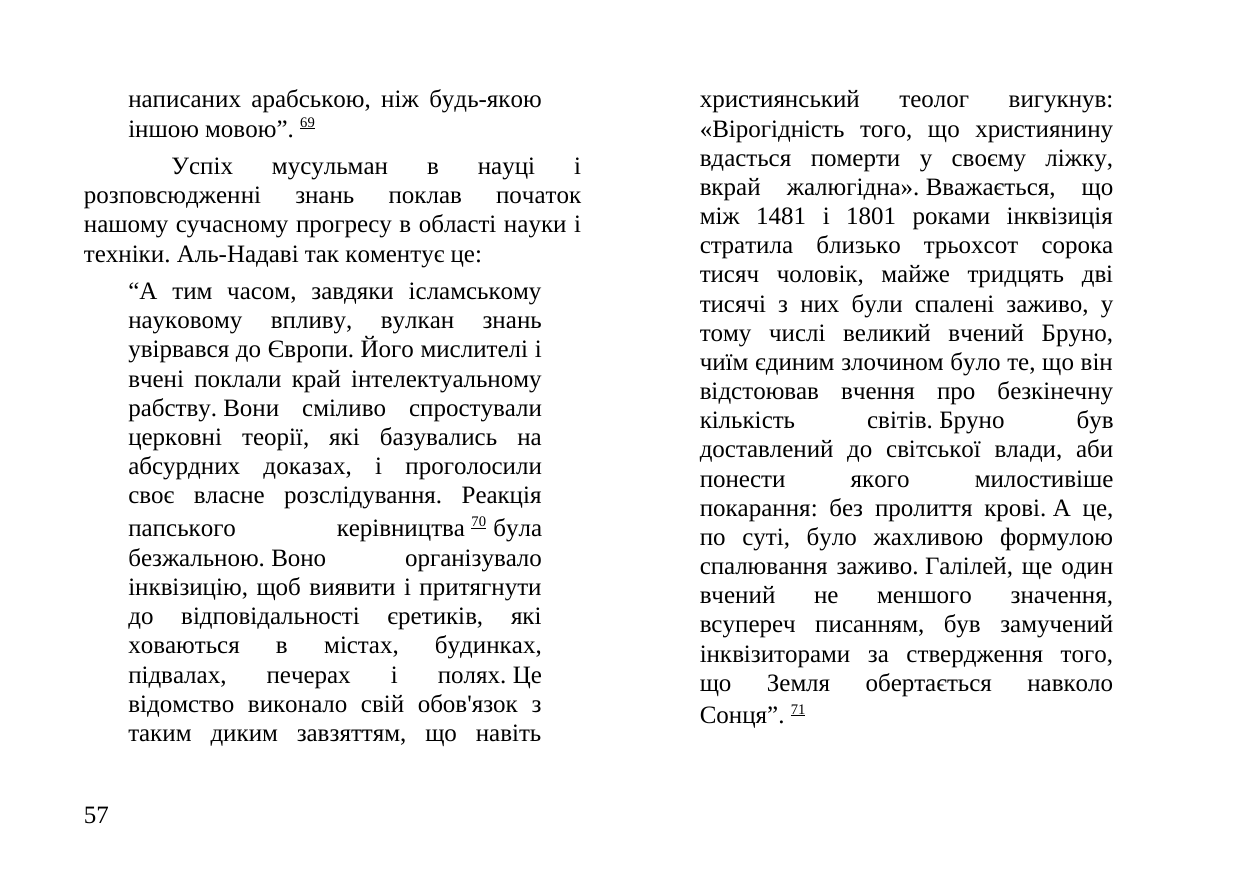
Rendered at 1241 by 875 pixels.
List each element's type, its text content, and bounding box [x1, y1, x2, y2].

text “А тим часом, завдяки ісламському науковому впливу, вулкан знань увірвався до Європи. Його мислителі і вчені поклали край інтелектуальному рабству. Вони сміливо спростували церковні теорії, які базувались на абсурдних доказах, і проголосили своє власне розслідування. Реакція папського керівництва 70 була безжальною. Воно організувало інквізицію, щоб виявити і притягнути до відповідальності єретиків, які ховаються в містах, будинках, підвалах, печерах і полях. Це відомство виконало свій обов'язок з таким диким завзяттям, що навіть християнський теолог вигукнув: «Вірогідність того, що християнину вдасться померти у своєму ліжку, вкрай жалюгідна». Вважається, що між 1481 і 1801 роками інквізиція стратила близько трьохсот сорока тисяч чоловік, майже тридцять дві тисячі з них були спалені заживо, у тому числі великий вчений Бруно, чиїм єдиним злочином було те, що він відстоював вчення про безкінечну кількість світів. Бруно був доставлений до світської влади, аби понести якого милостивіше покарання: без пролиття крові. А це, по суті, було жахливою формулою спалювання заживо. Галілей, ще один вчений не меншого значення, всупереч писанням, був замучений інквізиторами за ствердження того, що Земля обертається навколо Сонця”. 71 [699, 84, 1113, 730]
text Успіх мусульман в науці і розповсюдженні знань поклав початок нашому сучасному прогресу в області науки і техніки. Аль-Надаві так коментує це: [84, 151, 581, 267]
text “А тим часом, завдяки ісламському науковому впливу, вулкан знань увірвався до Європи. Його мислителі і вчені поклали край інтелектуальному рабству. Вони сміливо спростували церковні теорії, які базувались на абсурдних доказах, і проголосили своє власне розслідування. Реакція папського керівництва 70 була безжальною. Воно організувало інквізицію, щоб виявити і притягнути до відповідальності єретиків, які ховаються в містах, будинках, підвалах, печерах і полях. Це відомство виконало свій обов'язок з таким диким завзяттям, що навіть християнський теолог вигукнув: «Вірогідність того, що християнину вдасться померти у своєму ліжку, вкрай жалюгідна». Вважається, що між 1481 і 1801 роками інквізиція стратила близько трьохсот сорока тисяч чоловік, майже тридцять дві тисячі з них були спалені заживо, у тому числі великий вчений Бруно, чиїм єдиним злочином було те, що він відстоював вчення про безкінечну кількість світів. Бруно був доставлений до світської влади, аби понести якого милостивіше покарання: без пролиття крові. А це, по суті, було жахливою формулою спалювання заживо. Галілей, ще один вчений не меншого значення, всупереч писанням, був замучений інквізиторами за ствердження того, що Земля обертається навколо Сонця”. 71 [128, 276, 542, 747]
